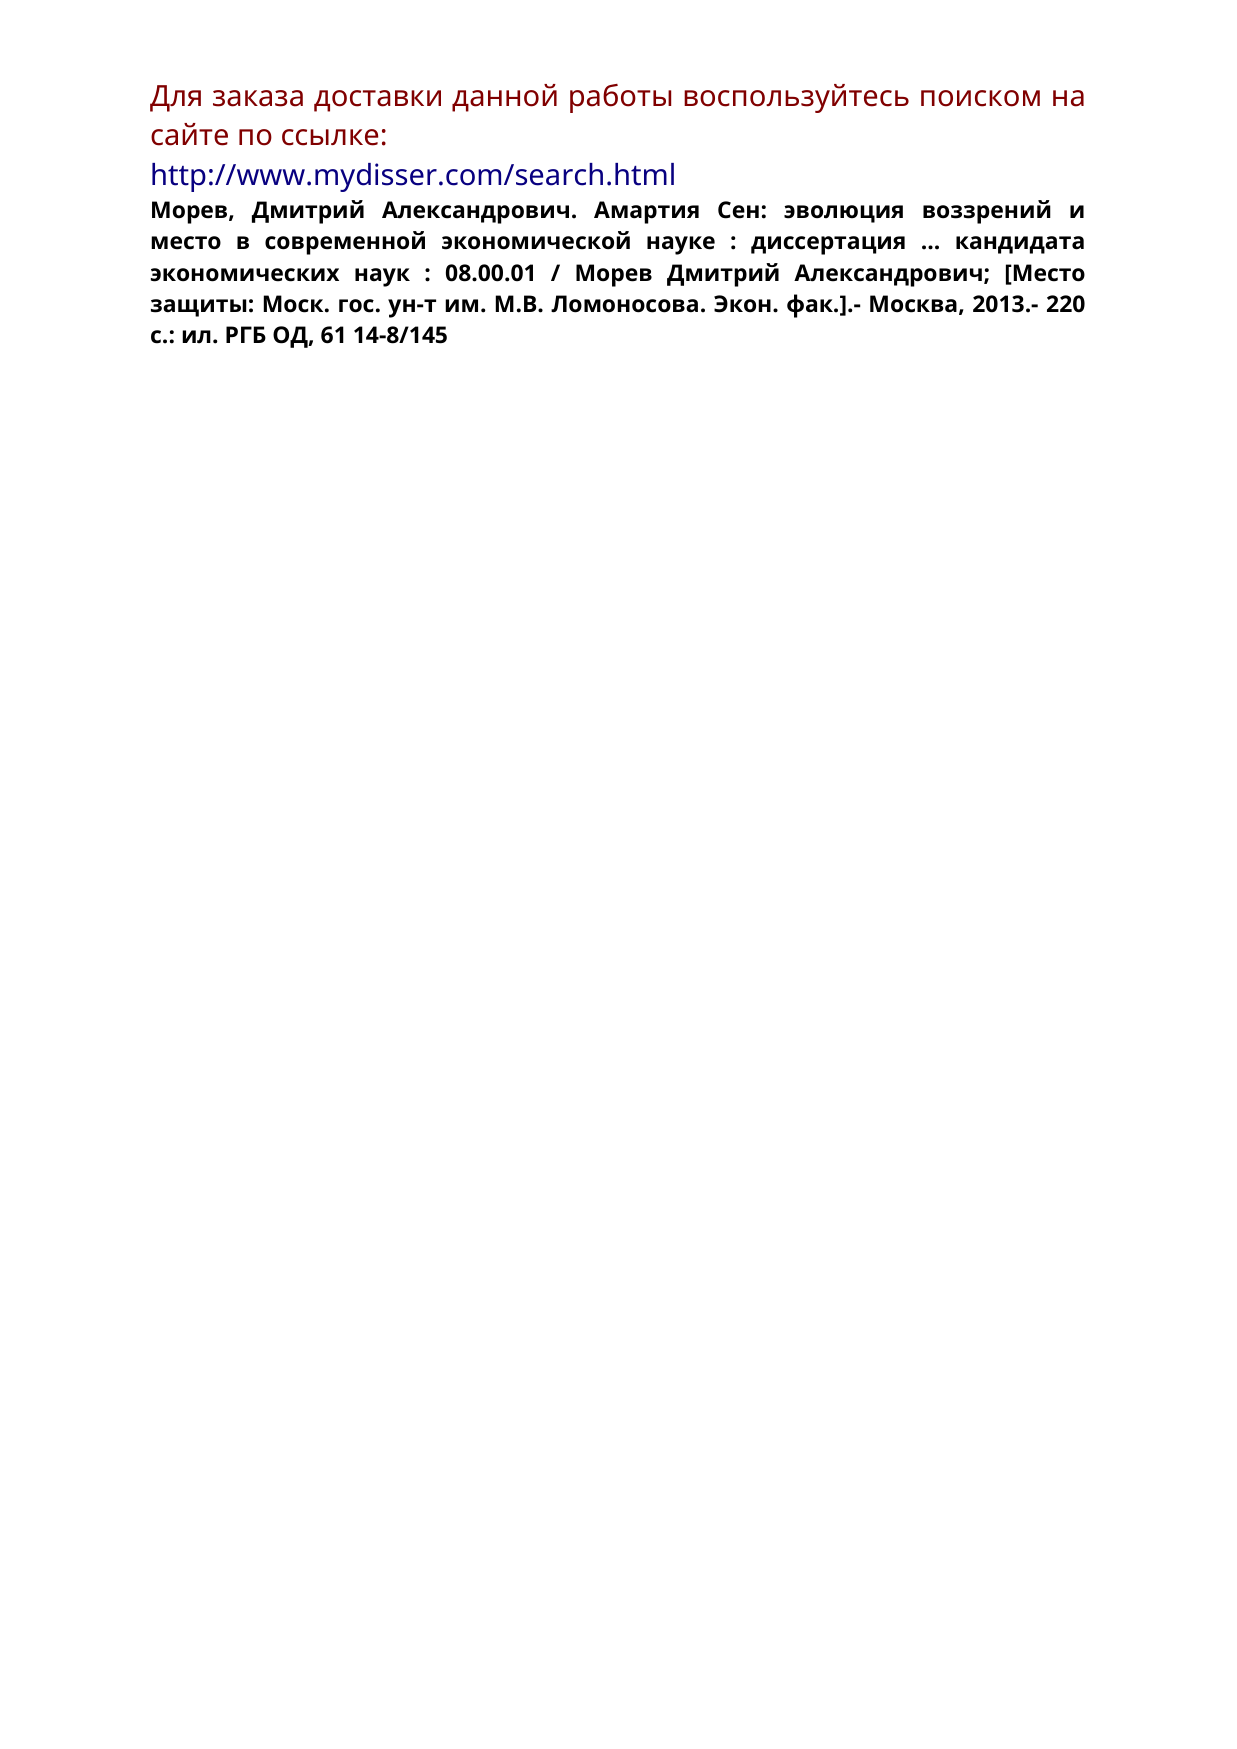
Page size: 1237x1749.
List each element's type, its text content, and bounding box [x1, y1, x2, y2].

text Морев, Дмитрий Александрович. Амартия Сен: эволюция воззрений и место в современной экономической науке : диссертация ... кандидата экономических наук : 08.00.01 / Морев Дмитрий Александрович; [Место защиты: Моск. гос. ун-т им. М.В. Ломоносова. Экон. фак.].- Москва, 2013.- 220 с.: ил. РГБ ОД, 61 14-8/145 [150, 194, 1086, 350]
